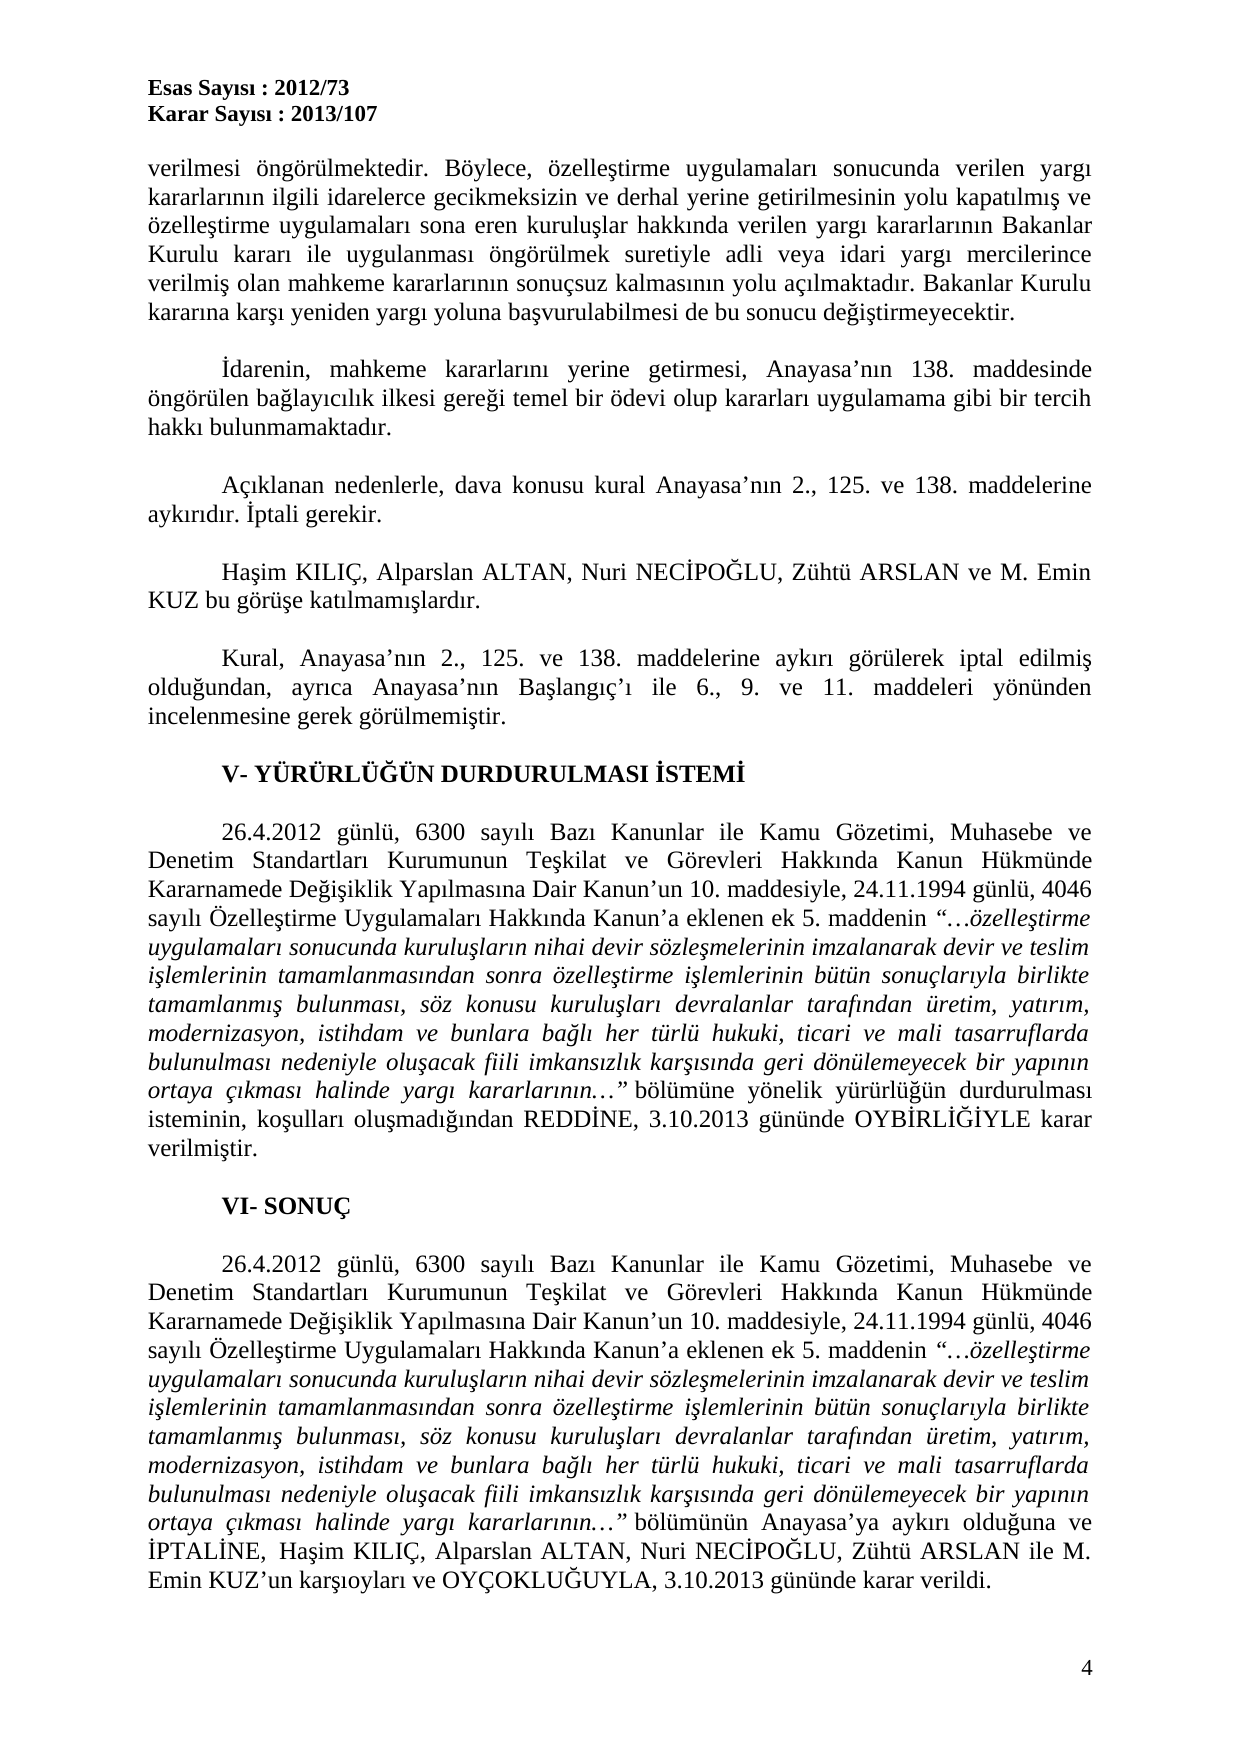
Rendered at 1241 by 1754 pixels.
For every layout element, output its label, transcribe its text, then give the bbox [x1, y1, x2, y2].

text İdarenin, mahkeme kararlarını yerine getirmesi, Anayasa’nın 138. maddesinde öngörülen bağlayıcılık ilkesi gereği temel bir ödevi olup kararları uygulamama gibi bir tercih hakkı bulunmamaktadır. [148, 354, 1093, 441]
text Açıklanan nedenlerle, dava konusu kural Anayasa’nın 2., 125. ve 138. maddelerine aykırıdır. İptali gerekir. [148, 470, 1093, 527]
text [148, 153, 1093, 325]
text V- YÜRÜRLÜĞÜN DURDURULMASI İSTEMİ [148, 759, 1093, 787]
text 26.4.2012 günlü, 6300 sayılı Bazı Kanunlar ile Kamu Gözetimi, Muhasebe ve Denetim Standartları Kurumunun Teşkilat ve Görevleri Hakkında Kanun Hükmünde Kararnamede Değişiklik Yapılmasına Dair Kanun’un 10. maddesiyle, 24.11.1994 günlü, 4046 sayılı Özelleştirme Uygulamaları Hakkında Kanun’a eklenen ek 5. maddenin “…özelleştirme uygulamaları sonucunda kuruluşların nihai devir sözleşmelerinin imzalanarak devir ve teslim işlemlerinin tamamlanmasından sonra özelleştirme işlemlerinin bütün sonuçlarıyla birlikte tamamlanmış bulunması, söz konusu kuruluşları devralanlar tarafından üretim, yatırım, modernizasyon, istihdam ve bunlara bağlı her türlü hukuki, ticari ve mali tasarruflarda bulunulması nedeniyle oluşacak fiili imkansızlık karşısında geri dönülemeyecek bir yapının ortaya çıkması halinde yargı kararlarının…” bölümüne yönelik yürürlüğün durdurulması isteminin, koşulları oluşmadığından REDDİNE, 3.10.2013 gününde OYBİRLİĞİYLE karar verilmiştir. [148, 817, 1093, 1162]
text 26.4.2012 günlü, 6300 sayılı Bazı Kanunlar ile Kamu Gözetimi, Muhasebe ve Denetim Standartları Kurumunun Teşkilat ve Görevleri Hakkında Kanun Hükmünde Kararnamede Değişiklik Yapılmasına Dair Kanun’un 10. maddesiyle, 24.11.1994 günlü, 4046 sayılı Özelleştirme Uygulamaları Hakkında Kanun’a eklenen ek 5. maddenin “…özelleştirme uygulamaları sonucunda kuruluşların nihai devir sözleşmelerinin imzalanarak devir ve teslim işlemlerinin tamamlanmasından sonra özelleştirme işlemlerinin bütün sonuçlarıyla birlikte tamamlanmış bulunması, söz konusu kuruluşları devralanlar tarafından üretim, yatırım, modernizasyon, istihdam ve bunlara bağlı her türlü hukuki, ticari ve mali tasarruflarda bulunulması nedeniyle oluşacak fiili imkansızlık karşısında geri dönülemeyecek bir yapının ortaya çıkması halinde yargı kararlarının…” bölümünün Anayasa’ya aykırı olduğuna ve İPTALİNE, Haşim KILIÇ, Alparslan ALTAN, Nuri NECİPOĞLU, Zühtü ARSLAN ile M. Emin KUZ’un karşıoyları ve OYÇOKLUĞUYLA, 3.10.2013 gününde karar verildi. [148, 1249, 1093, 1594]
text Kural, Anayasa’nın 2., 125. ve 138. maddelerine aykırı görülerek iptal edilmiş olduğundan, ayrıca Anayasa’nın Başlangıç’ı ile 6., 9. ve 11. maddeleri yönünden incelenmesine gerek görülmemiştir. [148, 643, 1093, 729]
text Haşim KILIÇ, Alparslan ALTAN, Nuri NECİPOĞLU, Zühtü ARSLAN ve M. Emin KUZ bu görüşe katılmamışlardır. [148, 557, 1093, 614]
text VI- SONUÇ [148, 1191, 1093, 1219]
